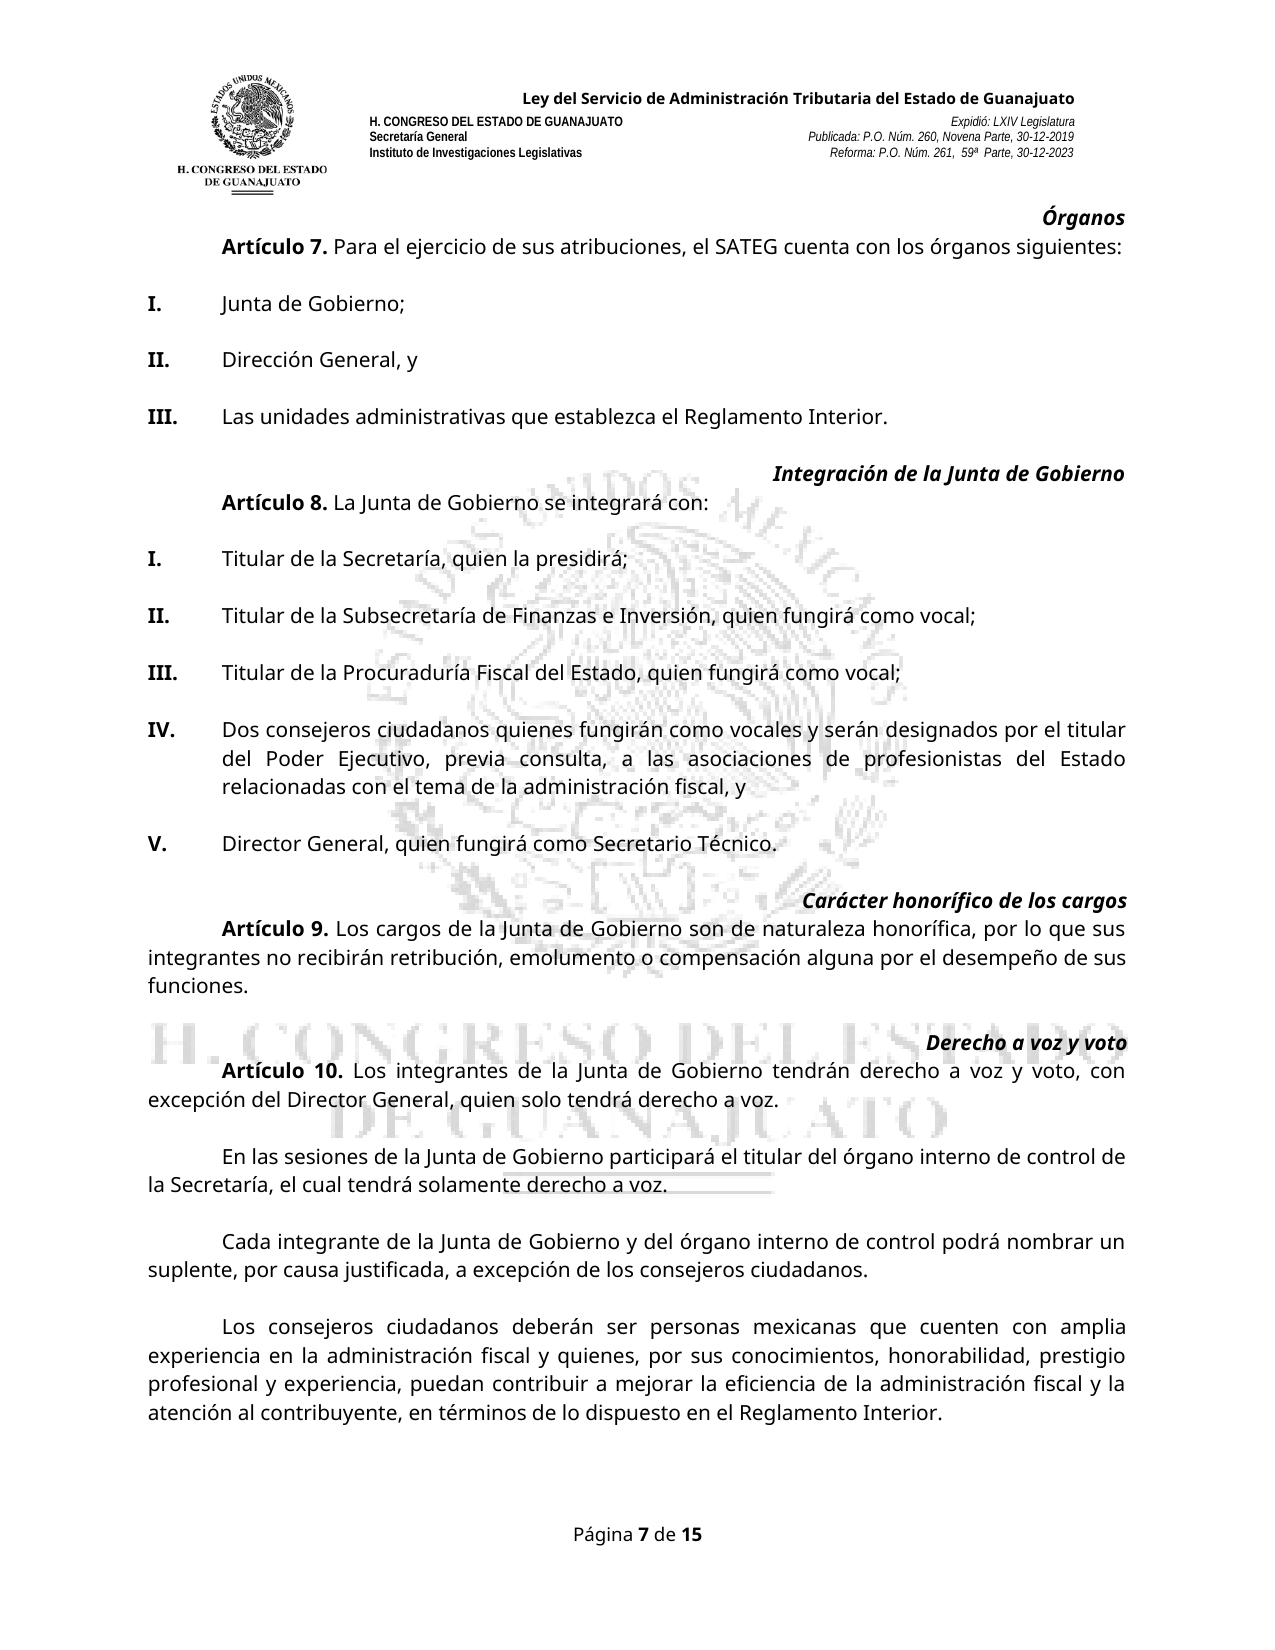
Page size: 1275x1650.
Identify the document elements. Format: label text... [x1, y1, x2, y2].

text Artículo 8. La Junta de Gobierno se integrará con: [148, 488, 1127, 516]
text Artículo 10. Los integrantes de la Junta de Gobierno tendrán derecho a voz y voto, con excepción del Director General, quien solo tendrá derecho a voz. [148, 1056, 1127, 1113]
text Cada integrante de la Junta de Gobierno y del órgano interno de control podrá nombrar un suplente, por causa justificada, a excepción de los consejeros ciudadanos. [148, 1227, 1127, 1284]
list Titular de la Subsecretaría de Finanzas e Inversión, quien fungirá como vocal; [148, 601, 1127, 630]
list Las unidades administrativas que establezca el Reglamento Interior. [148, 402, 1127, 431]
list Titular de la Secretaría, quien la presidirá; [148, 544, 1127, 573]
text Carácter honorífico de los cargos [148, 886, 1127, 914]
text Integración de la Junta de Gobierno [148, 459, 1127, 488]
text Artículo 7. Para el ejercicio de sus atribuciones, el SATEG cuenta con los órganos siguientes: [148, 232, 1127, 260]
text Derecho a voz y voto [148, 1028, 1127, 1056]
list Junta de Gobierno; [148, 289, 1127, 317]
list Director General, quien fungirá como Secretario Técnico. [148, 829, 1127, 857]
text En las sesiones de la Junta de Gobierno participará el titular del órgano interno de control de la Secretaría, el cual tendrá solamente derecho a voz. [148, 1142, 1127, 1199]
picture [177, 75, 327, 201]
list Dirección General, y [148, 346, 1127, 374]
list Dos consejeros ciudadanos quienes fungirán como vocales y serán designados por el titular del Poder Ejecutivo, previa consulta, a las asociaciones de profesionistas del Estado relacionadas con el tema de la administración fiscal, y [148, 715, 1127, 801]
text Artículo 9. Los cargos de la Junta de Gobierno son de naturaleza honorífica, por lo que sus integrantes no recibirán retribución, emolumento o compensación alguna por el desempeño de sus funciones. [148, 914, 1127, 999]
text Los consejeros ciudadanos deberán ser personas mexicanas que cuenten con amplia experiencia en la administración fiscal y quienes, por sus conocimientos, honorabilidad, prestigio profesional y experiencia, puedan contribuir a mejorar la eficiencia de la administración fiscal y la atención al contribuyente, en términos de lo dispuesto en el Reglamento Interior. [148, 1312, 1127, 1426]
text Órganos [148, 203, 1127, 232]
list Titular de la Procuraduría Fiscal del Estado, quien fungirá como vocal; [148, 658, 1127, 687]
